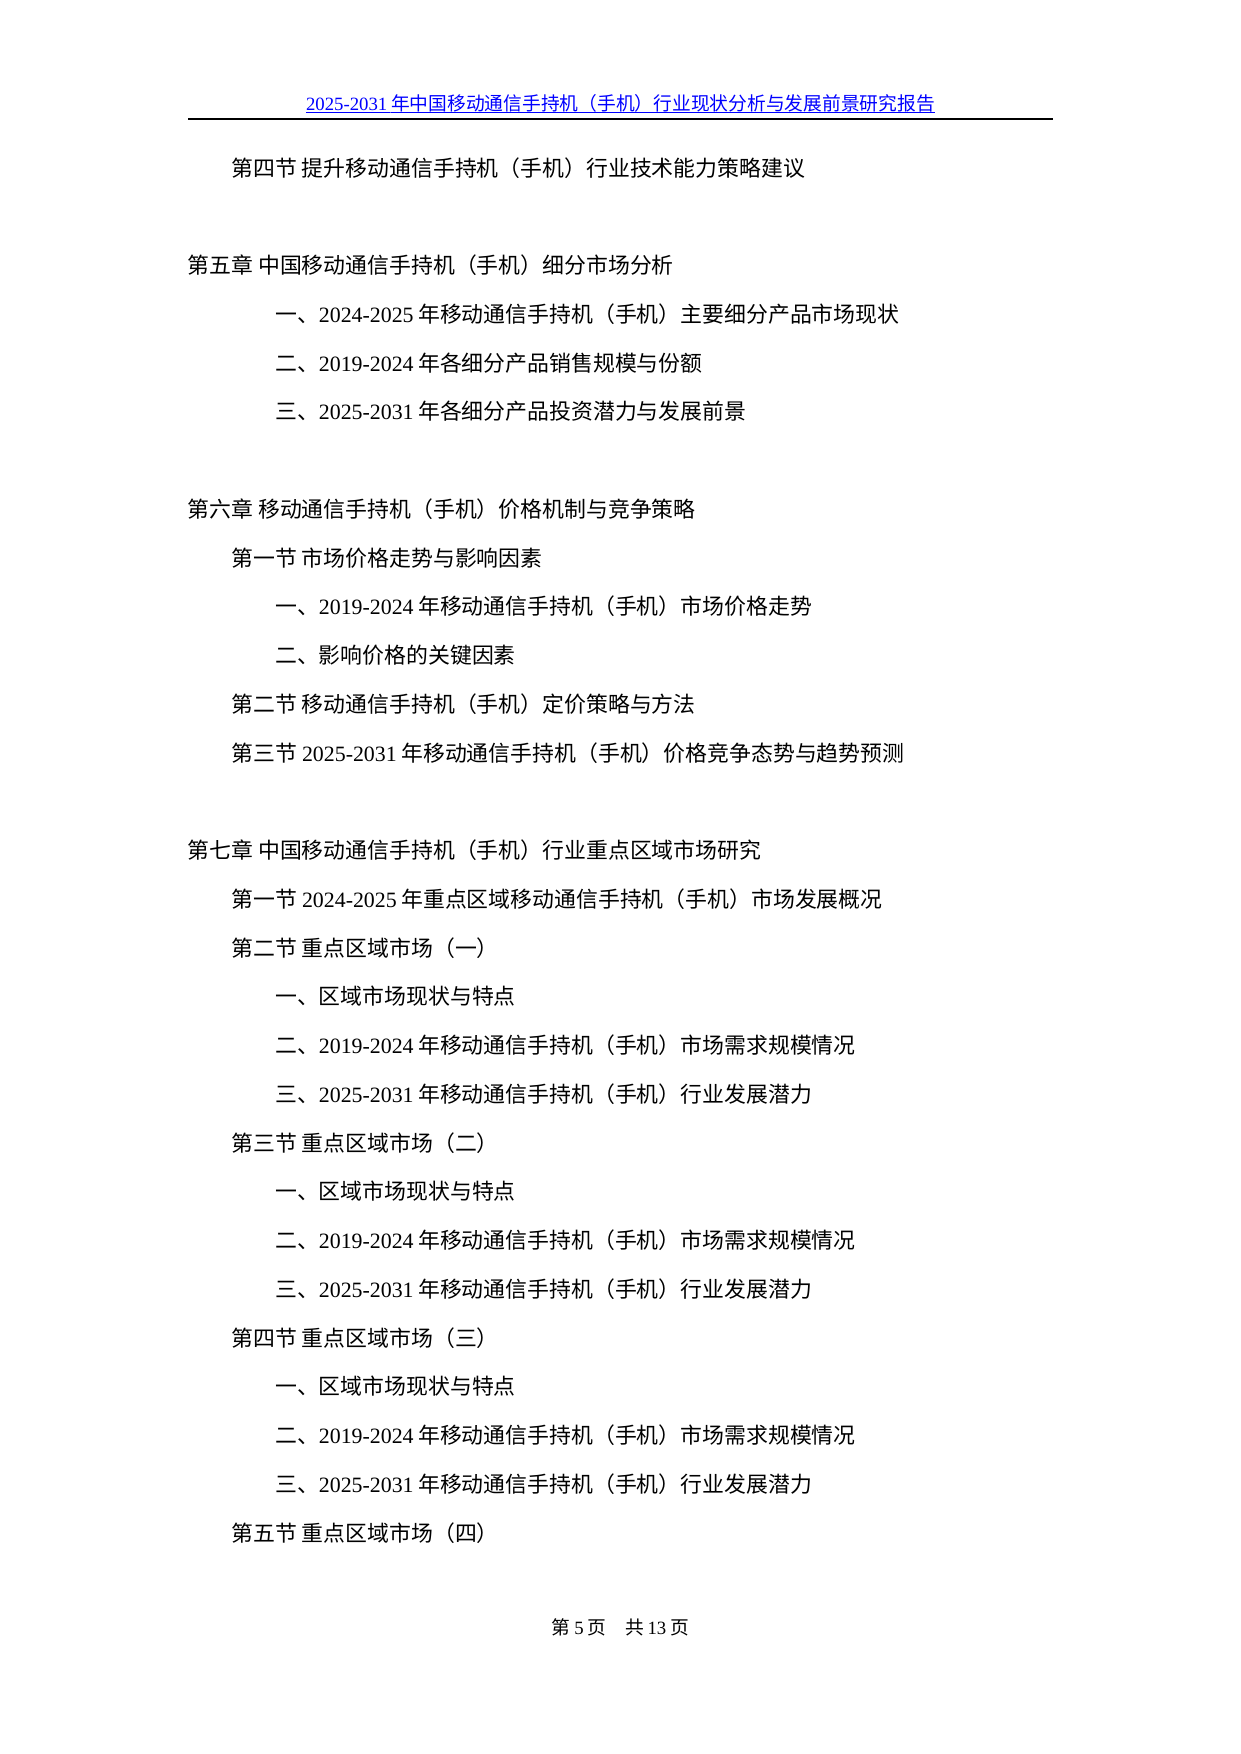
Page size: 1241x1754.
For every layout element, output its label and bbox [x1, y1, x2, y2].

text [187, 150, 1053, 1548]
